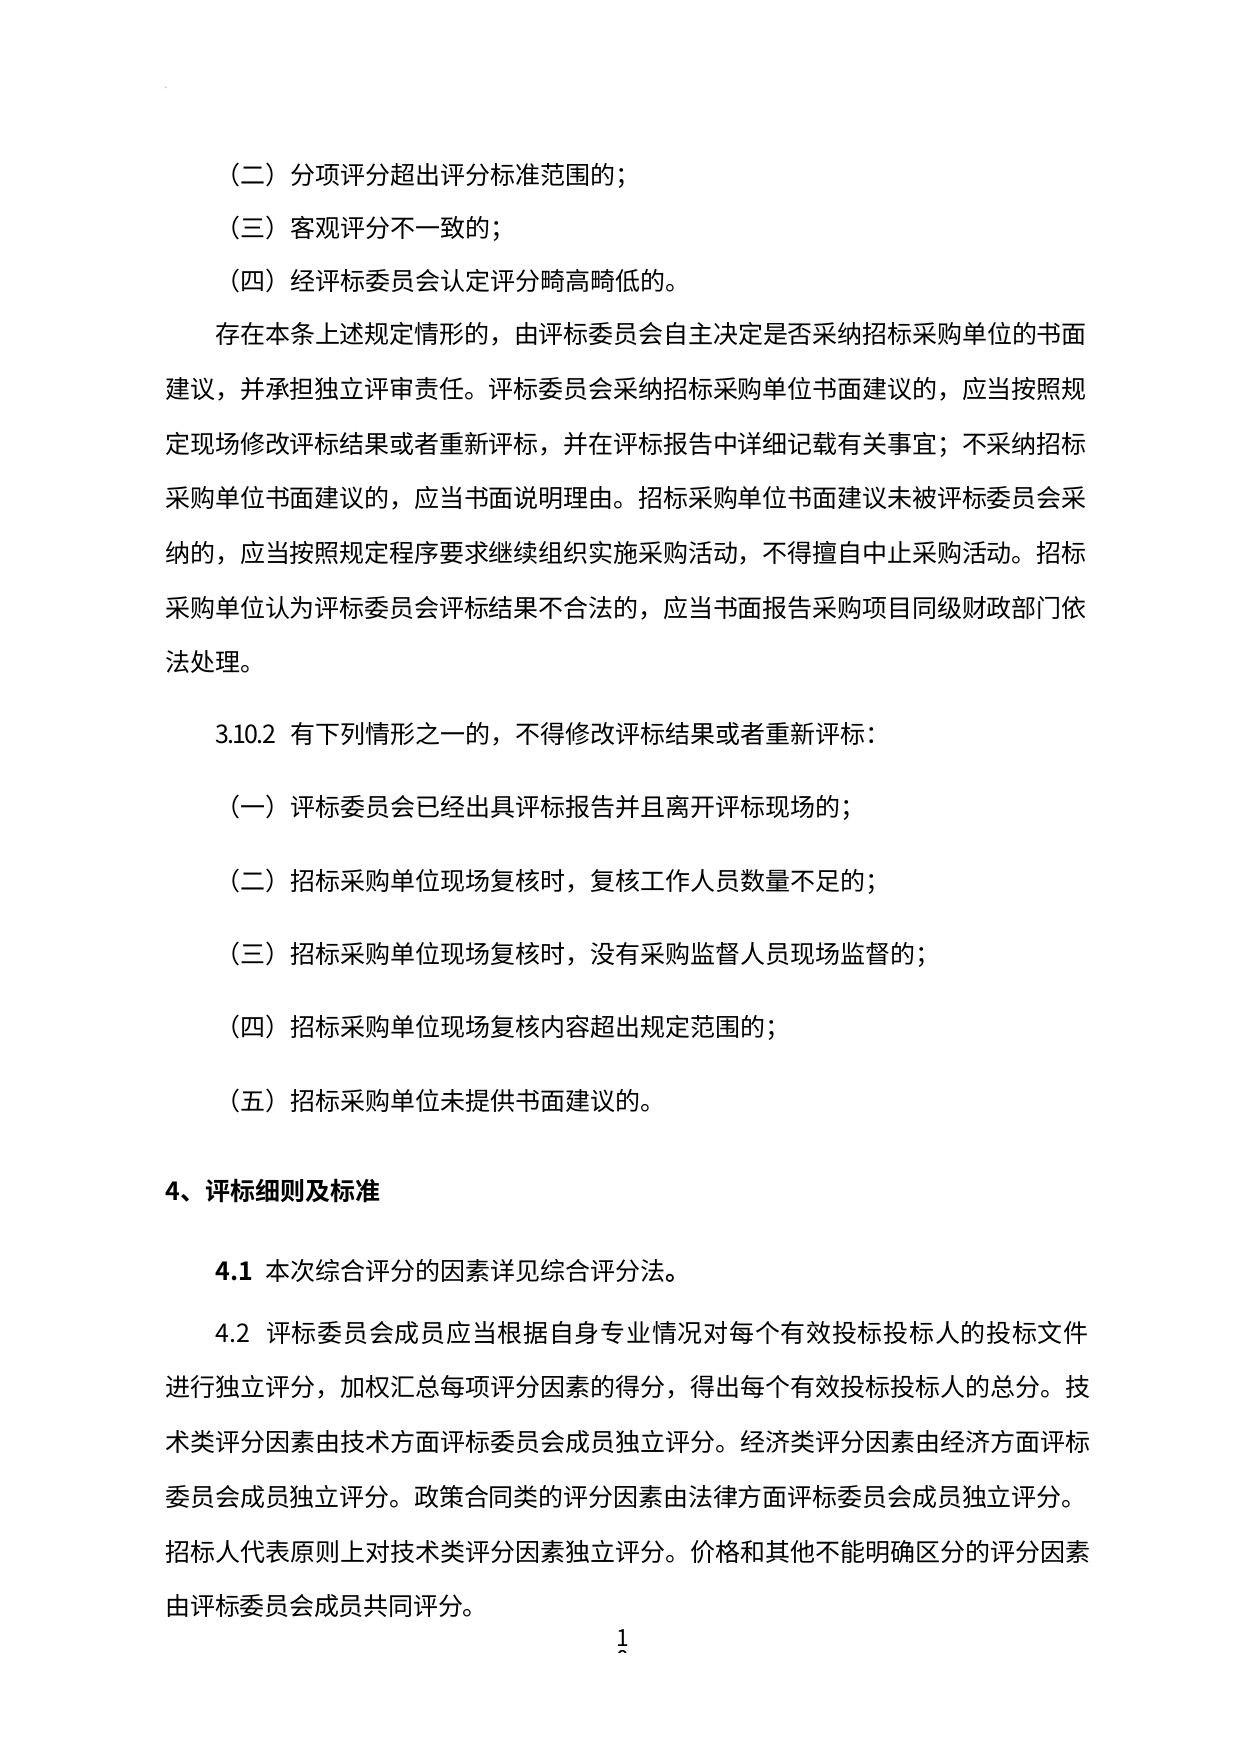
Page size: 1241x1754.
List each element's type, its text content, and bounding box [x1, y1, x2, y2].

text 存在本条上述规定情形的，由评标委员会自主决定是否采纳招标采购单位的书面建议，并承担独立评审责任。评标委员会采纳招标采购单位书面建议的，应当按照规定现场修改评标结果或者重新评标，并在评标报告中详细记载有关事宜；不采纳招标采购单位书面建议的，应当书面说明理由。招标采购单位书面建议未被评标委员会采纳的，应当按照规定程序要求继续组织实施采购活动，不得擅自中止采购活动。招标采购单位认为评标委员会评标结果不合法的，应当书面报告采购项目同级财政部门依法处理。 [165, 315, 1087, 679]
text （四）招标采购单位现场复核内容超出规定范围的； [215, 1008, 1157, 1044]
text （三）招标采购单位现场复核时，没有采购监督人员现场监督的； [215, 934, 1157, 971]
text （二）分项评分超出评分标准范围的； [215, 156, 1157, 192]
list 评标委员会成员应当根据自身专业情况对每个有效投标投标人的投标文件进行独立评分，加权汇总每项评分因素的得分，得出每个有效投标投标人的总分。技术类评分因素由技术方面评标委员会成员独立评分。经济类评分因素由经济方面评标委员会成员独立评分。政策合同类的评分因素由法律方面评标委员会成员独立评分。招标人代表原则上对技术类评分因素独立评分。价格和其他不能明确区分的评分因素由评标委员会成员共同评分。 [165, 1313, 1091, 1623]
list 有下列情形之一的，不得修改评标结果或者重新评标： [215, 714, 1157, 750]
text （二）招标采购单位现场复核时，复核工作人员数量不足的； [215, 861, 1157, 897]
text （五）招标采购单位未提供书面建议的。4、评标细则及标准 [165, 1081, 666, 1207]
text （一）评标委员会已经出具评标报告并且离开评标现场的； [215, 788, 1157, 824]
list 本次综合评分的因素详见综合评分法。 [215, 1261, 1157, 1285]
text （四）经评标委员会认定评分畸高畸低的。 [215, 262, 1157, 298]
text （三）客观评分不一致的； [215, 209, 1157, 245]
